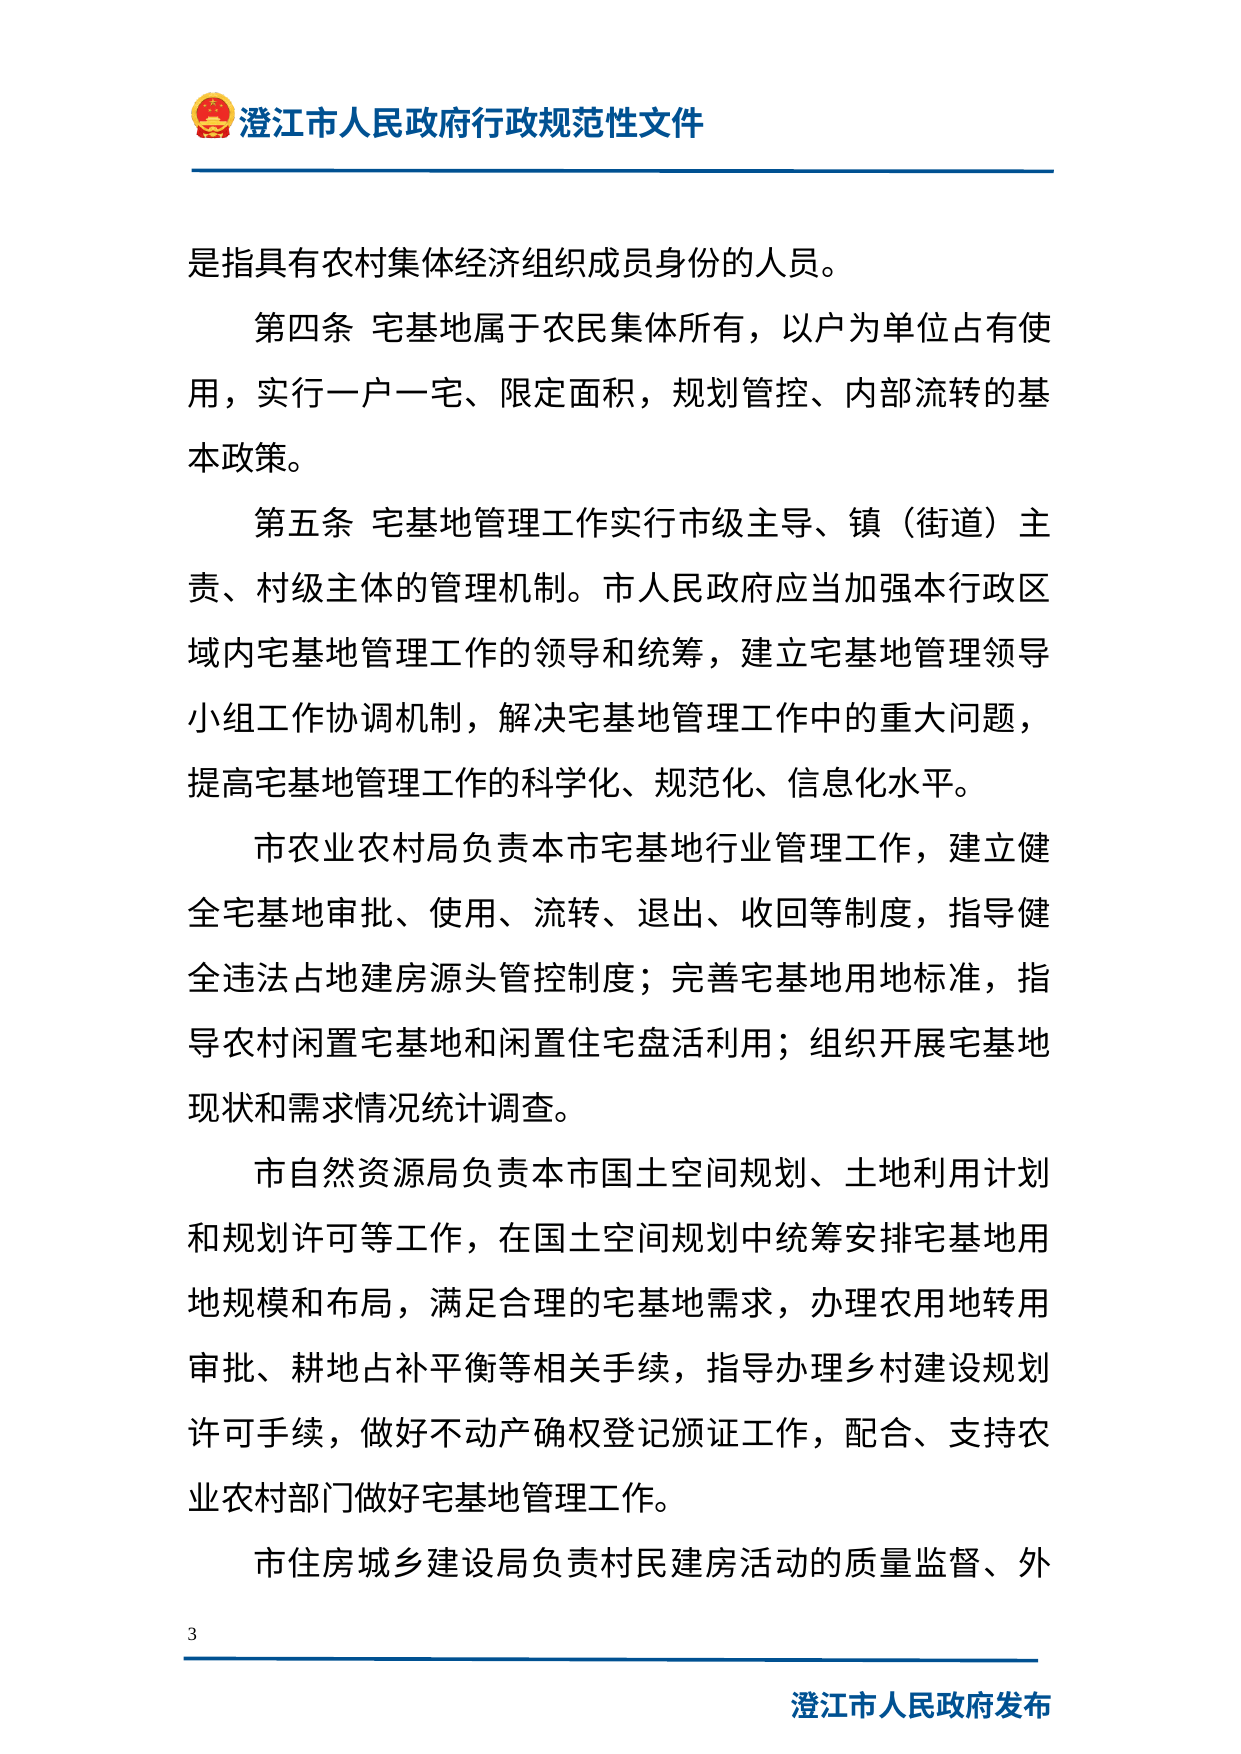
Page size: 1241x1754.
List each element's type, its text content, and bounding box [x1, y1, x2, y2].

text 市农业农村局负责本市宅基地行业管理工作，建立健全宅基地审批、使用、流转、退出、收回等制度，指导健全违法占地建房源头管控制度；完善宅基地用地标准，指导农村闲置宅基地和闲置住宅盘活利用；组织开展宅基地现状和需求情况统计调查。 [187, 813, 1053, 1138]
text 市住房城乡建设局负责村民建房活动的质量监督、外观风貌管控，负责农村建筑工匠的技术指导和管理工作。 [187, 1528, 1053, 1593]
text 第三条 本办法所称宅基地，是指农村村民（以下简称村民）用于建造住宅及其附属设施的集体建设用地，包括住宅、附属用房和生活庭院等用地。本办法所称农村村民是指具有农村集体经济组织成员身份的人员。 [187, 228, 1053, 293]
text 市自然资源局负责本市国土空间规划、土地利用计划和规划许可等工作，在国土空间规划中统筹安排宅基地用地规模和布局，满足合理的宅基地需求，办理农用地转用审批、耕地占补平衡等相关手续，指导办理乡村建设规划许可手续，做好不动产确权登记颁证工作，配合、支持农业农村部门做好宅基地管理工作。 [187, 1138, 1053, 1528]
text 第四条 宅基地属于农民集体所有，以户为单位占有使用，实行一户一宅、限定面积，规划管控、内部流转的基本政策。 [187, 293, 1053, 488]
text 第五条 宅基地管理工作实行市级主导、镇（街道）主责、村级主体的管理机制。市人民政府应当加强本行政区域内宅基地管理工作的领导和统筹，建立宅基地管理领导小组工作协调机制，解决宅基地管理工作中的重大问题，提高宅基地管理工作的科学化、规范化、信息化水平。 [187, 488, 1053, 813]
picture [187, 90, 239, 142]
